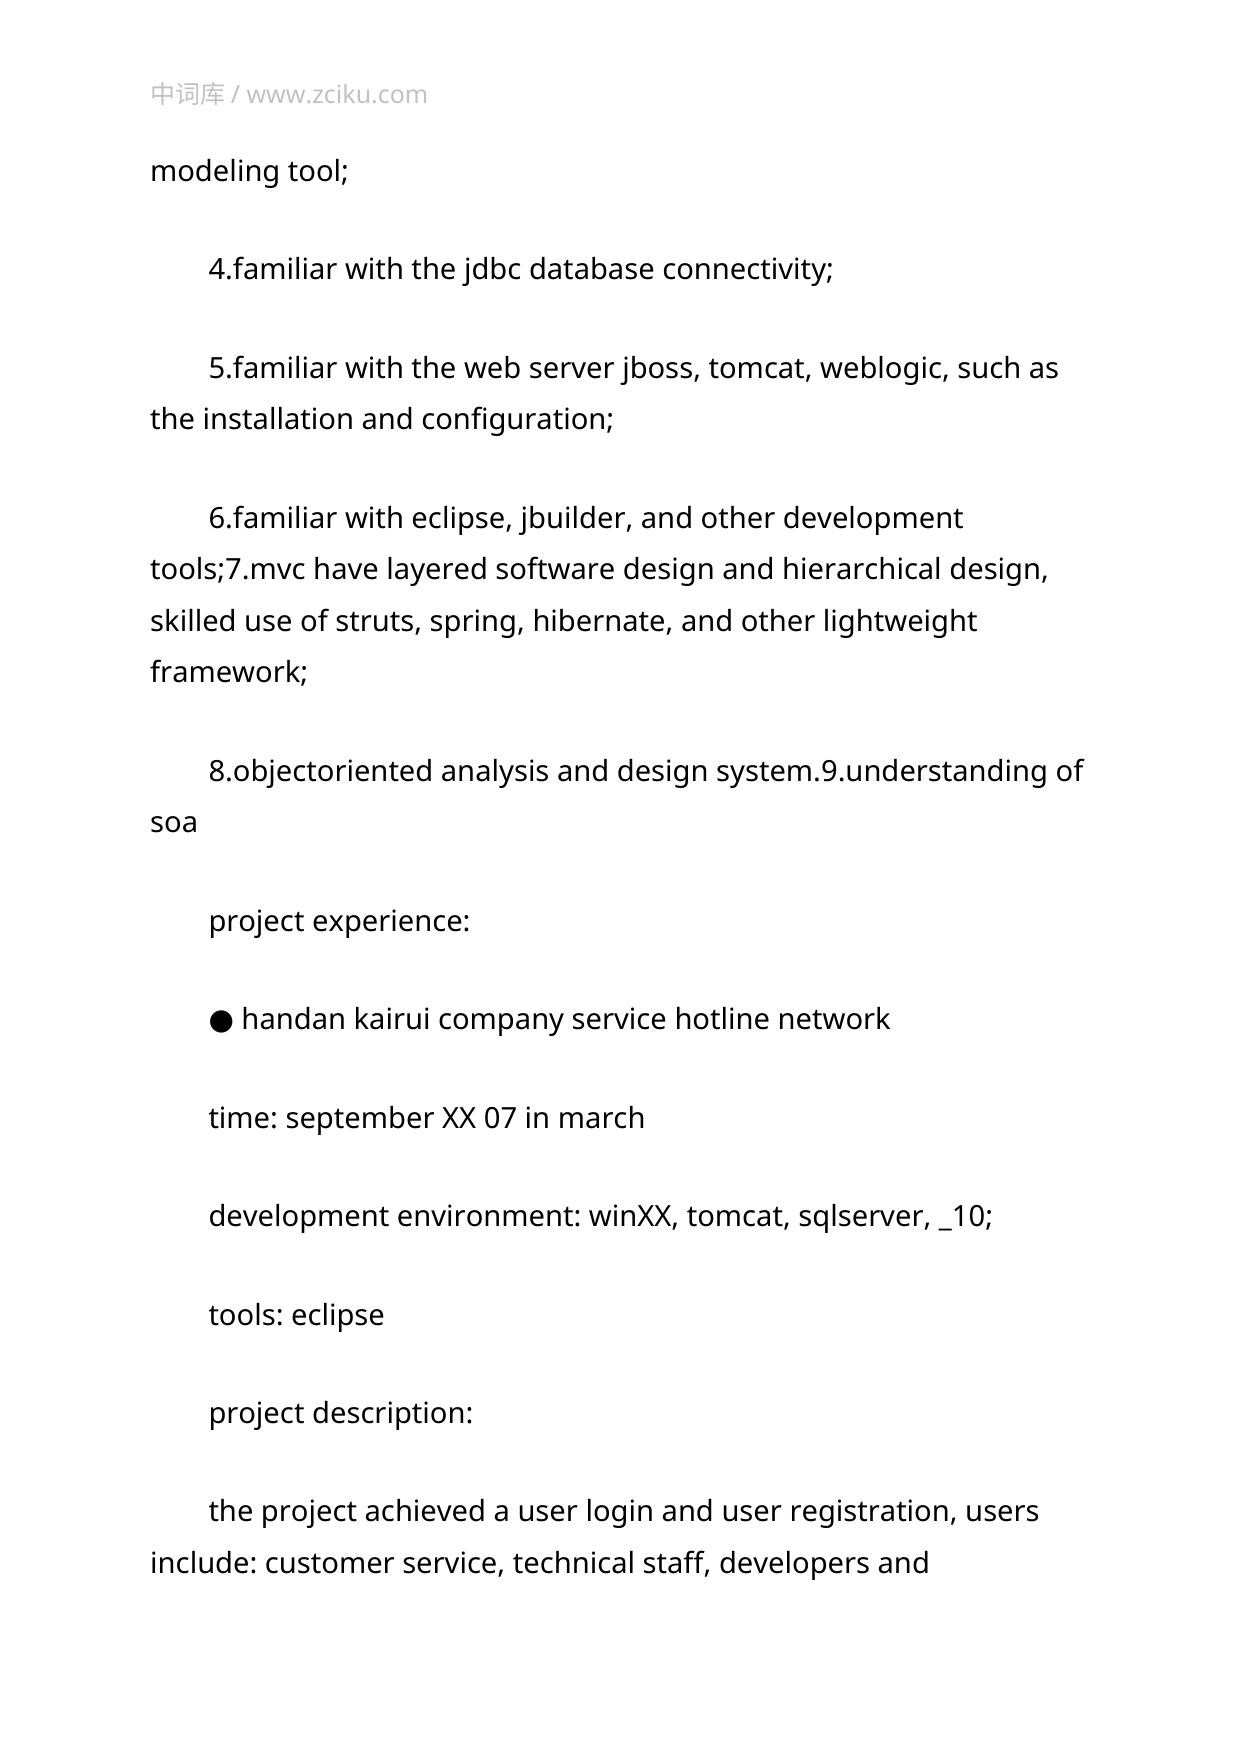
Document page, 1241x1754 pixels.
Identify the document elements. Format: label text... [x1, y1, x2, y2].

text 6.familiar with eclipse, jbuilder, and other development tools;7.mvc have layered software design and hierarchical design, skilled use of struts, spring, hibernate, and other lightweight framework; [150, 497, 1090, 691]
text project experience: [150, 900, 1090, 940]
text ● handan kairui company service hotline network [150, 998, 1090, 1038]
text 8.objectoriented analysis and design system.9.understanding of soa [150, 750, 1090, 841]
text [150, 1491, 1090, 1582]
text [150, 150, 1090, 190]
text development environment: winXX, tomcat, sqlserver, _10; [150, 1195, 1090, 1235]
text time: september XX 07 in march [150, 1097, 1090, 1137]
text 5.familiar with the web server jboss, tomcat, weblogic, such as the installation and configuration; [150, 347, 1090, 438]
text 4.familiar with the jdbc database connectivity; [150, 248, 1090, 288]
text tools: eclipse [150, 1294, 1090, 1333]
text project description: [150, 1392, 1090, 1432]
